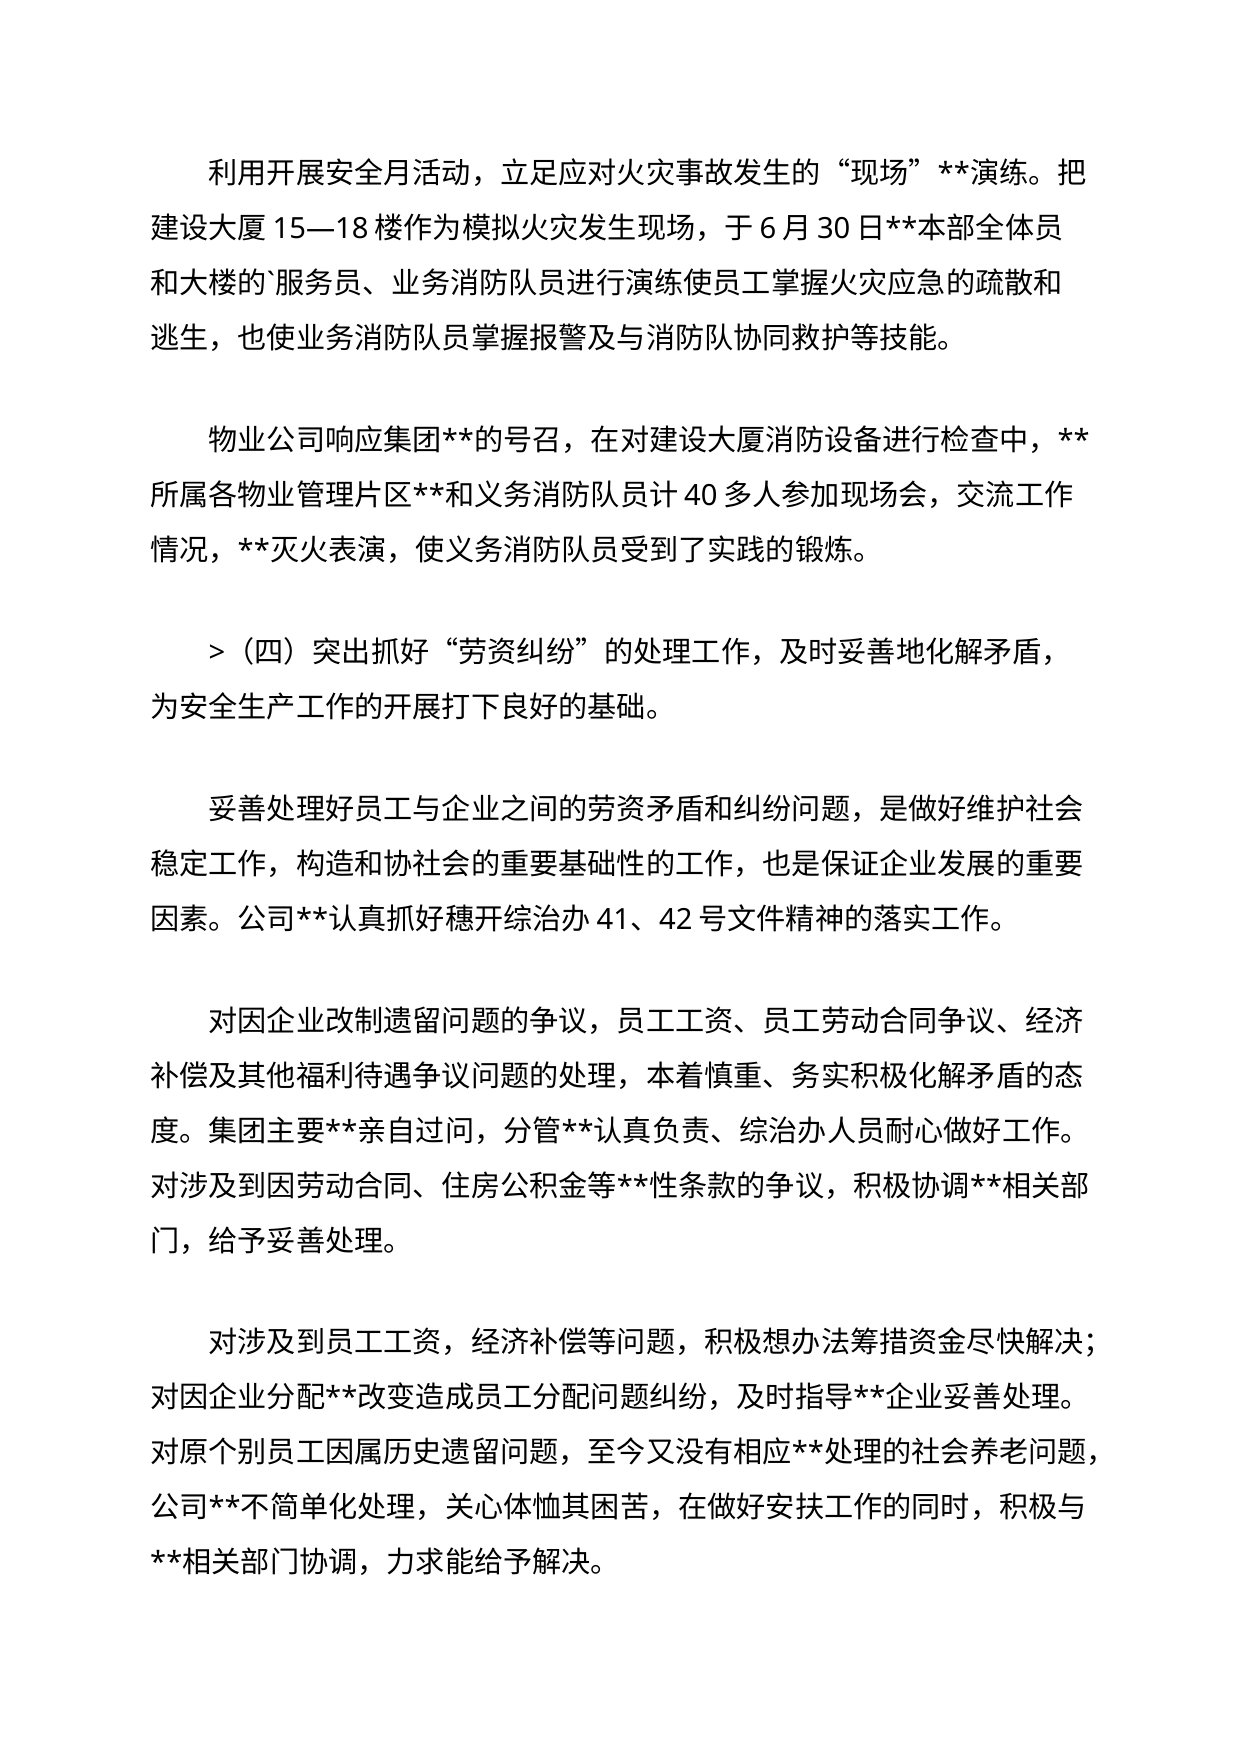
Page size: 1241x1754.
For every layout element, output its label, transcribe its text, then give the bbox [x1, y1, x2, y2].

text 对因企业改制遗留问题的争议，员工工资、员工劳动合同争议、经济补偿及其他福利待遇争议问题的处理，本着慎重、务实积极化解矛盾的态度。集团主要**亲自过问，分管**认真负责、综治办人员耐心做好工作。对涉及到因劳动合同、住房公积金等**性条款的争议，积极协调**相关部门，给予妥善处理。 [150, 997, 1090, 1259]
text 物业公司响应集团**的号召，在对建设大厦消防设备进行检查中，**所属各物业管理片区**和义务消防队员计40多人参加现场会，交流工作情况，**灭火表演，使义务消防队员受到了实践的锻炼。 [150, 417, 1090, 569]
text >（四）突出抓好“劳资纠纷”的处理工作，及时妥善地化解矛盾，为安全生产工作的开展打下良好的基础。 [150, 629, 1090, 726]
text 妥善处理好员工与企业之间的劳资矛盾和纠纷问题，是做好维护社会稳定工作，构造和协社会的重要基础性的工作，也是保证企业发展的重要因素。公司**认真抓好穗开综治办41、42号文件精神的落实工作。 [150, 786, 1090, 938]
text 对涉及到员工工资，经济补偿等问题，积极想办法筹措资金尽快解决；对因企业分配**改变造成员工分配问题纠纷，及时指导**企业妥善处理。对原个别员工因属历史遗留问题，至今又没有相应**处理的社会养老问题，公司**不简单化处理，关心体恤其困苦，在做好安扶工作的同时，积极与**相关部门协调，力求能给予解决。 [150, 1319, 1090, 1581]
text 利用开展安全月活动，立足应对火灾事故发生的“现场”**演练。把建设大厦15—18楼作为模拟火灾发生现场，于6月30日**本部全体员和大楼的`服务员、业务消防队员进行演练使员工掌握火灾应急的疏散和逃生，也使业务消防队员掌握报警及与消防队协同救护等技能。 [150, 150, 1090, 357]
